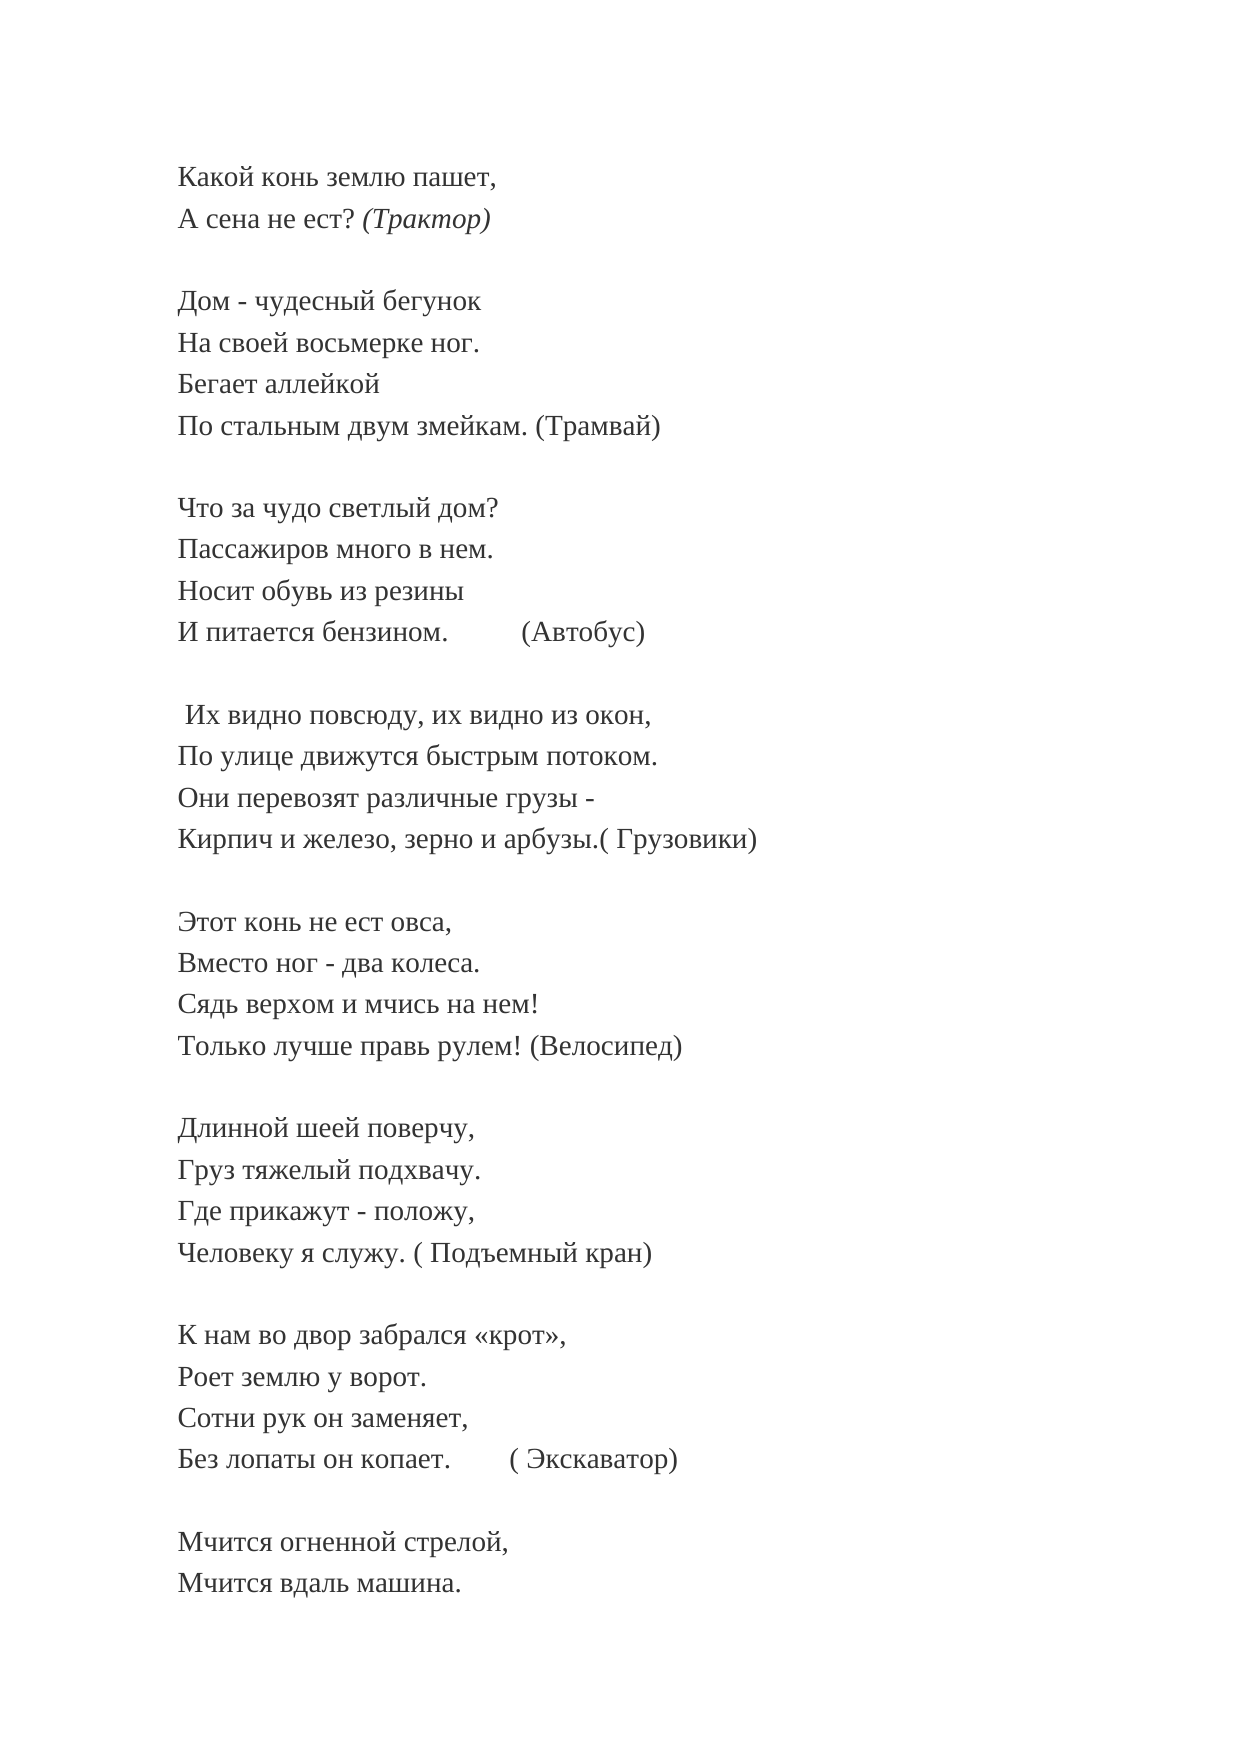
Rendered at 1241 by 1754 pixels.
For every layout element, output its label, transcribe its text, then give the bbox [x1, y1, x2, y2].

text Дом - чудесный бегунок [177, 283, 1152, 317]
text Кирпич и железо, зерно и арбузы.( Грузовики) [177, 821, 1152, 855]
text А сена не ест? (Трактор) [177, 201, 1152, 234]
text На своей восьмерке ног. [177, 325, 1152, 358]
text Носит обувь из резины [177, 573, 1152, 607]
text Где прикажут - положу, [177, 1193, 1152, 1227]
text По улице движутся быстрым потоком. [177, 738, 1152, 772]
text Бегает аллейкой [177, 366, 1152, 400]
text Что за чудо светлый дом? [177, 490, 1152, 524]
text Сядь верхом и мчись на нем! [177, 987, 1152, 1020]
text Только лучше правь рулем! (Велосипед) [177, 1028, 1152, 1061]
text Их видно повсюду, их видно из окон, [177, 697, 1152, 731]
text Этот конь не ест овса, [177, 904, 1152, 937]
text Роет землю у ворот. [177, 1359, 1152, 1392]
text Мчится огненной стрелой, [177, 1524, 1152, 1558]
text Они перевозят различные грузы - [177, 780, 1152, 813]
text Мчится вдаль машина. [177, 1566, 1152, 1599]
text Сотни рук он заменяет, [177, 1400, 1152, 1434]
text Груз тяжелый подхвачу. [177, 1152, 1152, 1186]
text Длинной шеей поверчу, [177, 1111, 1152, 1144]
text Какой конь землю пашет, [177, 159, 1152, 193]
text Пассажиров много в нем. [177, 532, 1152, 565]
text Человеку я служу. ( Подъемный кран) [177, 1235, 1152, 1268]
text Без лопаты он копает. ( Экскаватор) [177, 1441, 1152, 1475]
text По стальным двум змейкам. (Трамвай) [177, 408, 1152, 441]
text И питается бензином. (Автобус) [177, 614, 1152, 648]
text К нам во двор забрался «крот», [177, 1317, 1152, 1351]
text Вместо ног - два колеса. [177, 945, 1152, 979]
